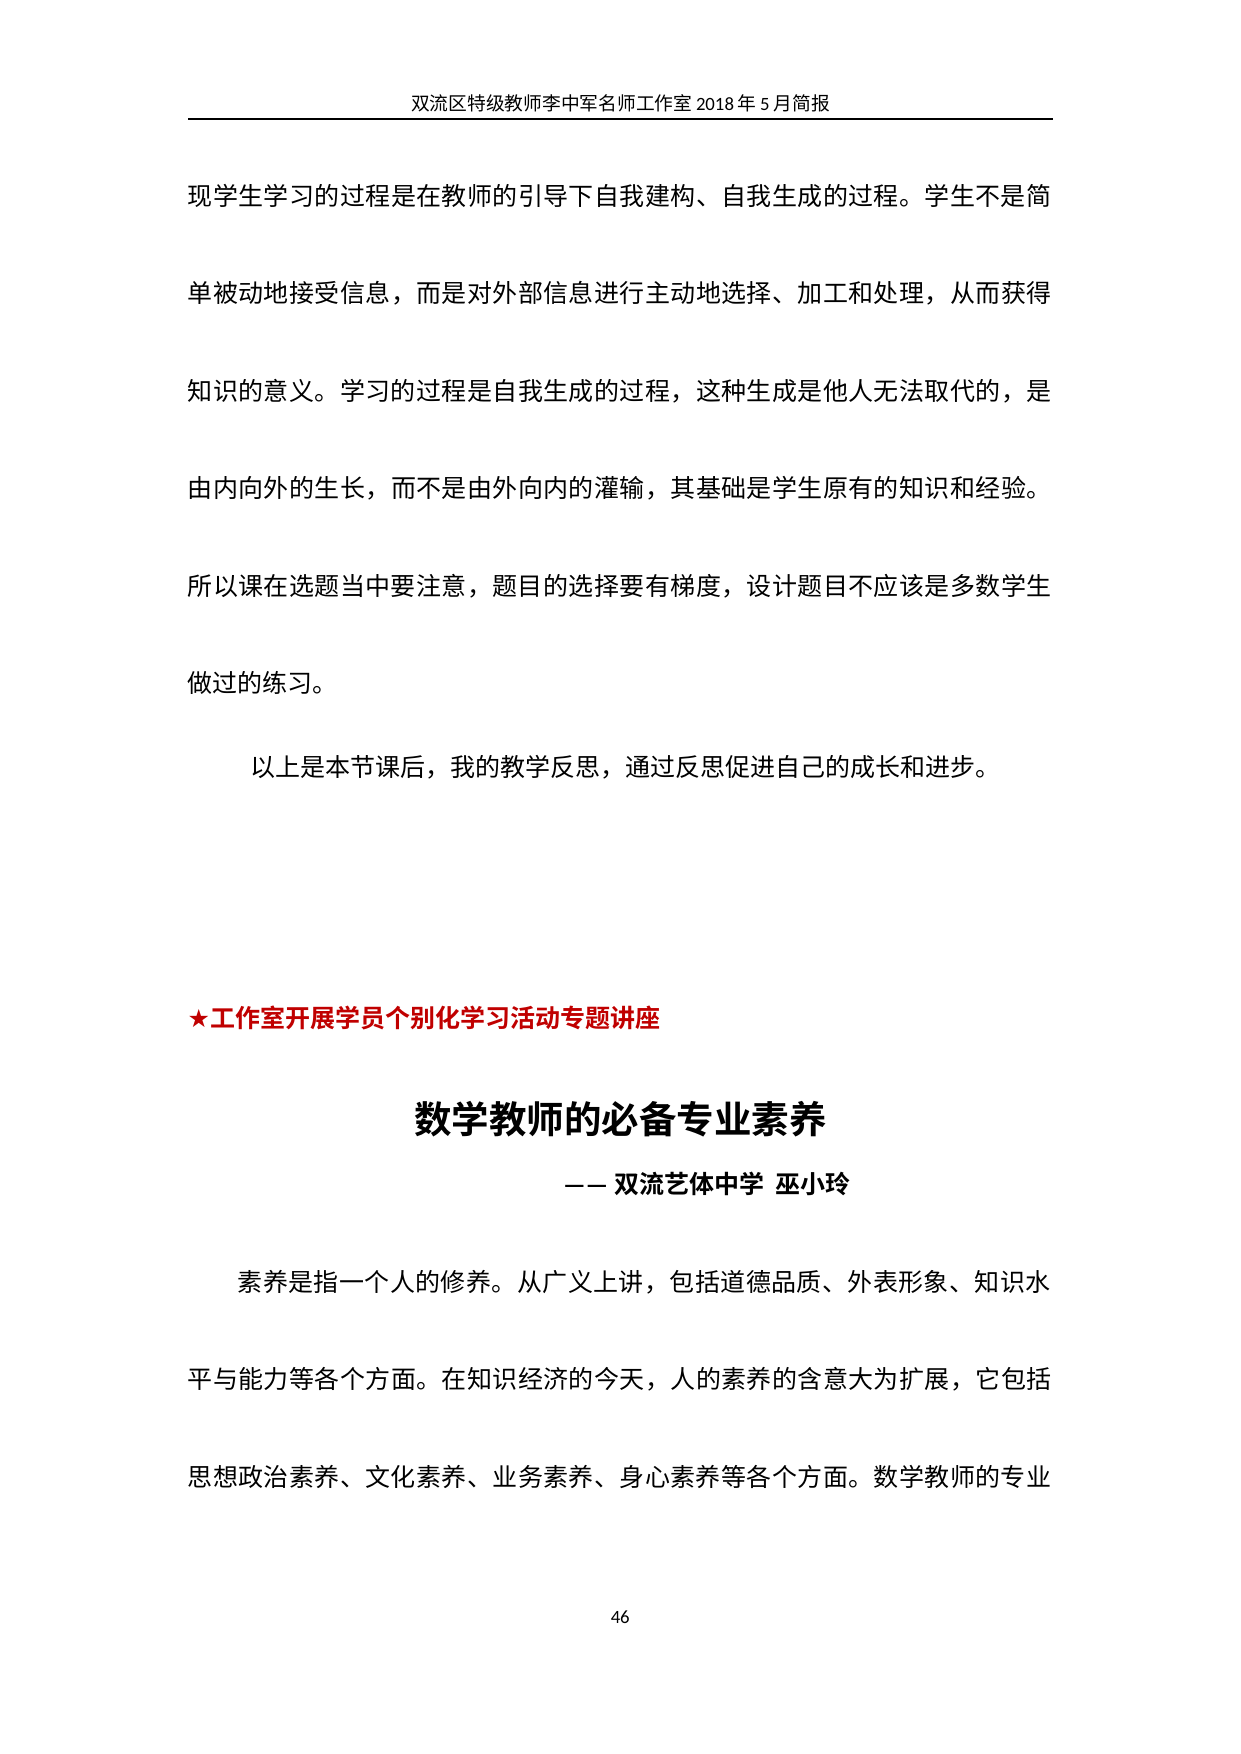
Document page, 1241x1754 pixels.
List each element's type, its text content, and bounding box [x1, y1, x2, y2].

text 以上是本节课后，我的教学反思，通过反思促进自己的成长和进步。 [187, 733, 1053, 798]
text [187, 1248, 1053, 1508]
text 数学教师的必备专业素养 [187, 1085, 1053, 1150]
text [187, 162, 1053, 714]
text ★工作室开展学员个别化学习活动专题讲座 [187, 984, 1053, 1049]
text —— 双流艺体中学 巫小玲 [187, 1150, 1053, 1215]
